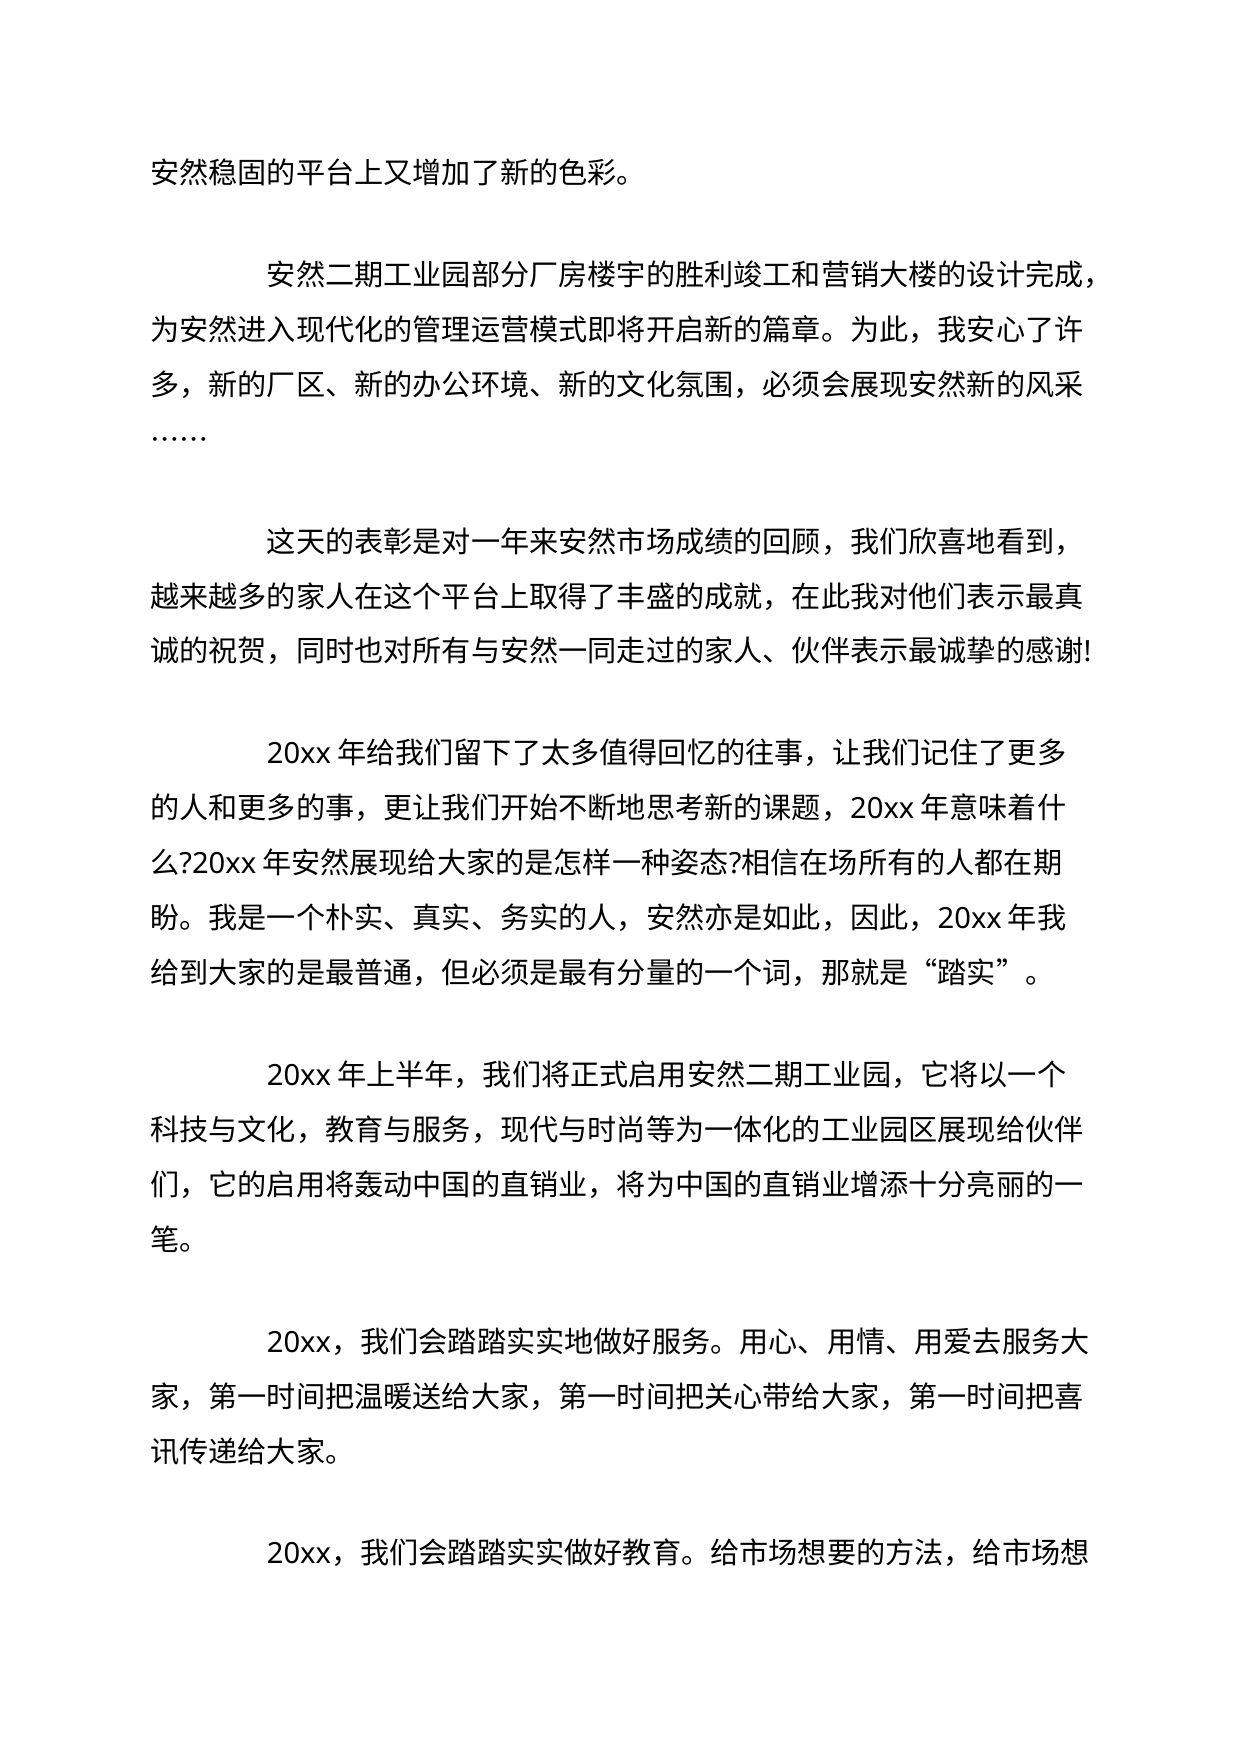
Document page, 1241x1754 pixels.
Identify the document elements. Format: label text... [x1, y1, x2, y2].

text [150, 1530, 1090, 1572]
text 20xx年上半年，我们将正式启用安然二期工业园，它将以一个科技与文化，教育与服务，现代与时尚等为一体化的工业园区展现给伙伴们，它的启用将轰动中国的直销业，将为中国的直销业增添十分亮丽的一笔。 [150, 1052, 1090, 1259]
text 20xx年给我们留下了太多值得回忆的往事，让我们记住了更多的人和更多的事，更让我们开始不断地思考新的课题，20xx年意味着什么?20xx年安然展现给大家的是怎样一种姿态?相信在场所有的人都在期盼。我是一个朴实、真实、务实的人，安然亦是如此，因此，20xx年我给到大家的是最普通，但必须是最有分量的一个词，那就是“踏实”。 [150, 730, 1090, 992]
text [150, 150, 1090, 192]
text 安然二期工业园部分厂房楼宇的胜利竣工和营销大楼的设计完成，为安然进入现代化的管理运营模式即将开启新的篇章。为此，我安心了许多，新的厂区、新的办公环境、新的文化氛围，必须会展现安然新的风采…… [150, 252, 1090, 459]
text 20xx，我们会踏踏实实地做好服务。用心、用情、用爱去服务大家，第一时间把温暖送给大家，第一时间把关心带给大家，第一时间把喜讯传递给大家。 [150, 1318, 1090, 1471]
text 这天的表彰是对一年来安然市场成绩的回顾，我们欣喜地看到，越来越多的家人在这个平台上取得了丰盛的成就，在此我对他们表示最真诚的祝贺，同时也对所有与安然一同走过的家人、伙伴表示最诚挚的感谢! [150, 518, 1090, 670]
